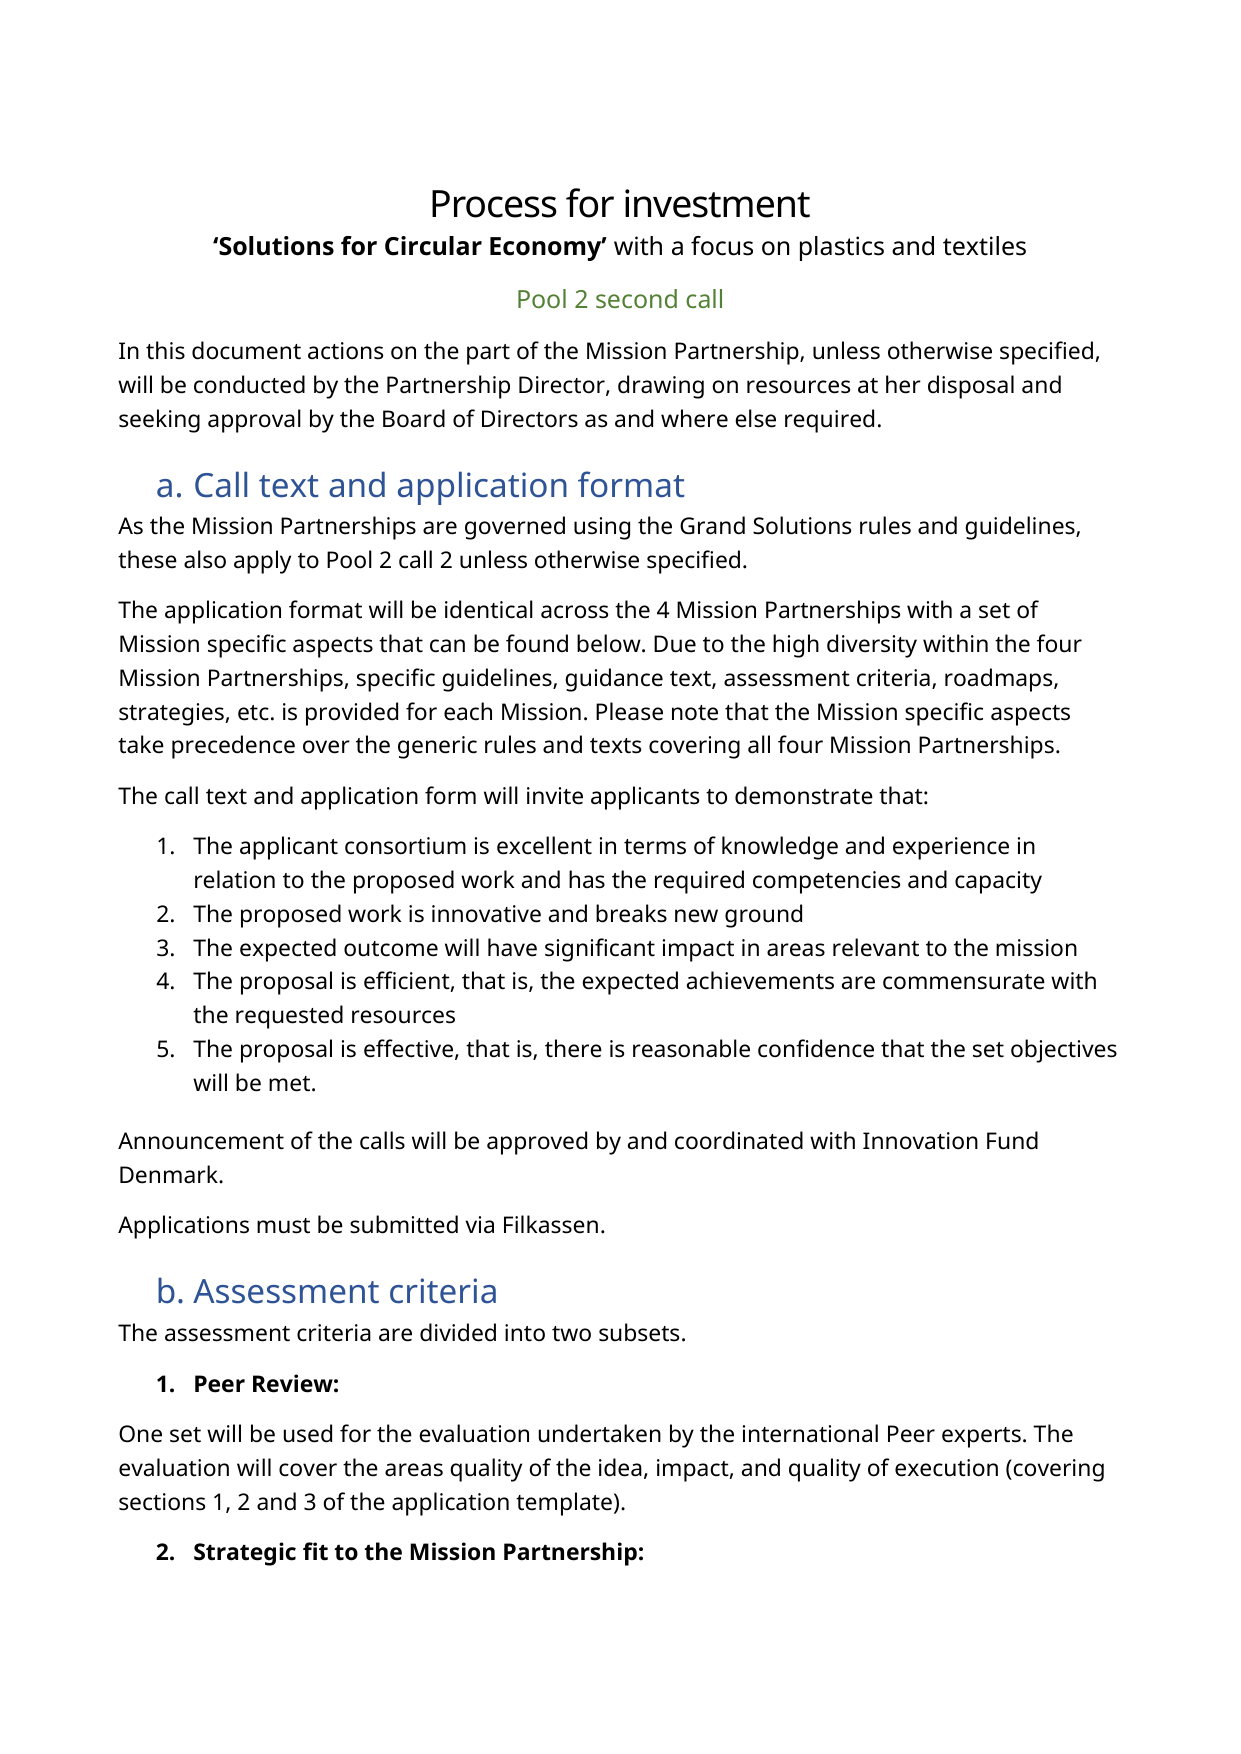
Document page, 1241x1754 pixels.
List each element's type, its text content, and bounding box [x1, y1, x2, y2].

text The assessment criteria are divided into two subsets. [118, 1317, 1122, 1348]
list Strategic fit to the Mission Partnership: [156, 1536, 1122, 1567]
text Announcement of the calls will be approved by and coordinated with Innovation Fund Denmark. [118, 1125, 1122, 1190]
text The call text and application form will invite applicants to demonstrate that: [118, 780, 1122, 811]
text Applications must be submitted via Filkassen. [118, 1209, 1122, 1241]
text As the Mission Partnerships are governed using the Grand Solutions rules and guidelines, these also apply to Pool 2 call 2 unless otherwise specified. [118, 510, 1122, 575]
title Process for investment [118, 177, 1122, 228]
subtitle Call text and application format [156, 461, 1122, 507]
list The expected outcome will have significant impact in areas relevant to the mission [156, 932, 1122, 963]
text In this document actions on the part of the Mission Partnership, unless otherwise specified, will be conducted by the Partnership Director, drawing on resources at her disposal and seeking approval by the Board of Directors as and where else required. [118, 335, 1122, 434]
text ‘Solutions for Circular Economy’ with a focus on plastics and textiles [118, 228, 1122, 262]
list The applicant consortium is excellent in terms of knowledge and experience in relation to the proposed work and has the required competencies and capacity [156, 830, 1122, 895]
list Peer Review: [156, 1368, 1122, 1399]
list The proposed work is innovative and breaks new ground [156, 898, 1122, 929]
text One set will be used for the evaluation undertaken by the international Peer experts. The evaluation will cover the areas quality of the idea, impact, and quality of execution (covering sections 1, 2 and 3 of the application template). [118, 1418, 1122, 1517]
text The application format will be identical across the 4 Mission Partnerships with a set of Mission specific aspects that can be found below. Due to the high diversity within the four Mission Partnerships, specific guidelines, guidance text, assessment criteria, roadmaps, strategies, etc. is provided for each Mission. Please note that the Mission specific aspects take precedence over the generic rules and texts covering all four Mission Partnerships. [118, 594, 1122, 761]
list The proposal is efficient, that is, the expected achievements are commensurate with the requested resources [156, 965, 1122, 1030]
list The proposal is effective, that is, there is reasonable confidence that the set objectives will be met. [156, 1033, 1122, 1098]
subtitle Assessment criteria [156, 1268, 1122, 1314]
text Pool 2 second call [118, 282, 1122, 316]
